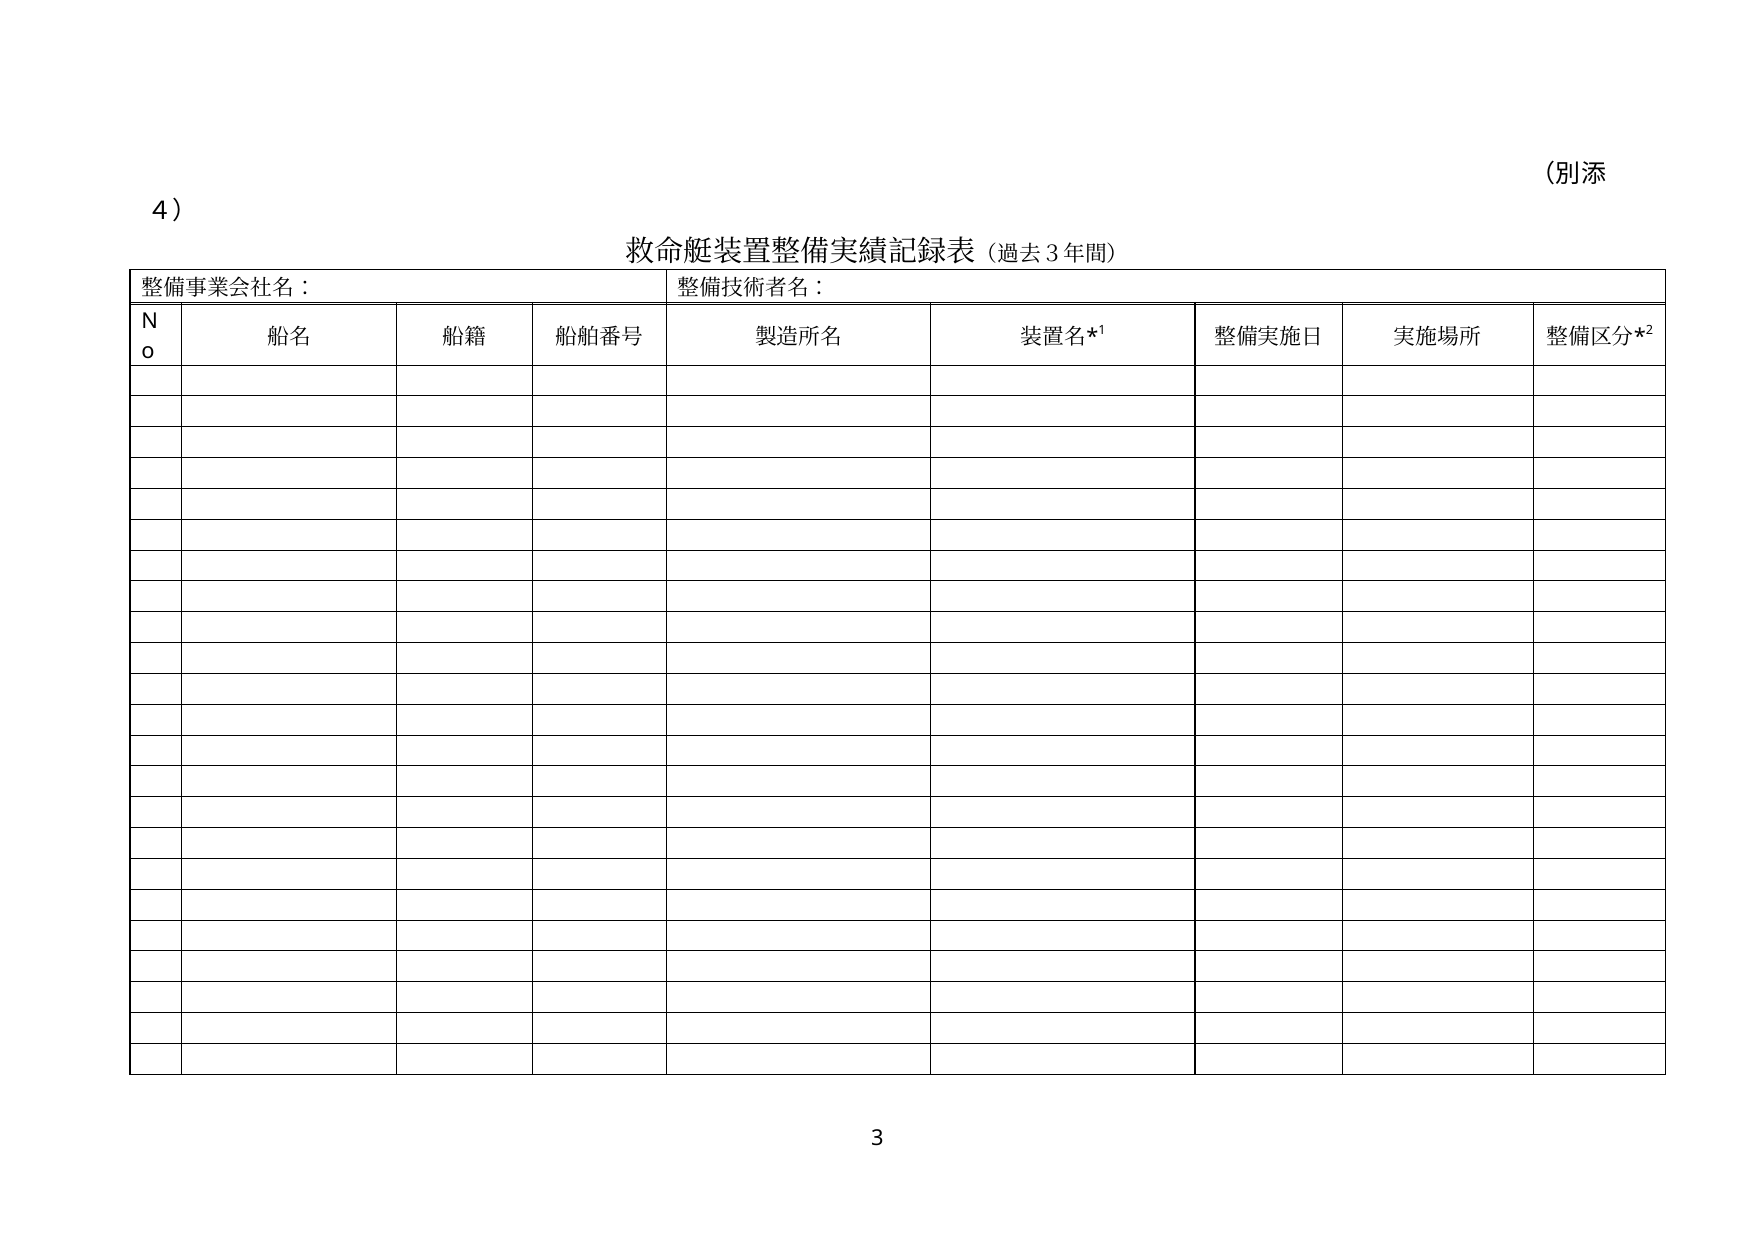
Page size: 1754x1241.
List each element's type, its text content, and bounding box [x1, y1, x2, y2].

table_cell [131, 1013, 181, 1043]
table_cell [182, 1044, 396, 1074]
table_cell [1534, 890, 1665, 919]
table_cell [182, 797, 396, 827]
table_cell [1534, 736, 1665, 765]
table_cell [397, 797, 532, 827]
table_cell [667, 982, 930, 1012]
table_cell [533, 982, 666, 1012]
table_cell [1534, 396, 1665, 426]
table_cell [1196, 1044, 1342, 1074]
table_cell [931, 396, 1194, 426]
table_cell [1343, 427, 1533, 457]
table_cell [182, 674, 396, 704]
table_cell [182, 736, 396, 765]
table_cell [533, 366, 666, 395]
table_cell [1343, 766, 1533, 796]
table_cell [1196, 828, 1342, 858]
table_cell [1534, 705, 1665, 734]
table_cell [931, 736, 1194, 765]
table_cell [182, 921, 396, 950]
table_cell [1343, 643, 1533, 673]
table_cell [667, 705, 930, 734]
table_cell [1343, 581, 1533, 611]
table_cell [931, 612, 1194, 642]
table_cell [533, 705, 666, 734]
table_cell [397, 705, 532, 734]
table_cell [131, 890, 181, 919]
table_cell [1534, 828, 1665, 858]
table_cell [931, 366, 1194, 395]
table_cell [1343, 890, 1533, 919]
table_cell [533, 612, 666, 642]
table_cell [533, 427, 666, 457]
table_cell [533, 489, 666, 519]
table_cell [533, 797, 666, 827]
table_cell [182, 581, 396, 611]
table_cell [1196, 890, 1342, 919]
table_cell No [131, 305, 181, 364]
table_cell [397, 396, 532, 426]
table_cell [931, 797, 1194, 827]
table_cell [931, 581, 1194, 611]
table_cell [131, 396, 181, 426]
table_cell [1534, 427, 1665, 457]
table_cell [667, 458, 930, 488]
table_cell [1534, 766, 1665, 796]
table_cell 船籍 [397, 305, 532, 364]
table_cell [1196, 797, 1342, 827]
table_cell [1534, 674, 1665, 704]
table_cell [1196, 458, 1342, 488]
table_cell [397, 828, 532, 858]
table_header 整備事業会社名： [131, 270, 666, 302]
table_cell [667, 489, 930, 519]
table_cell [533, 520, 666, 549]
table_header 整備技術者名： [667, 270, 1665, 302]
table_cell [131, 674, 181, 704]
table_cell [131, 859, 181, 889]
table_cell [1534, 551, 1665, 580]
table_cell [182, 982, 396, 1012]
table_cell [1343, 396, 1533, 426]
table_cell [1196, 581, 1342, 611]
table_cell [182, 1013, 396, 1043]
table_cell [931, 1013, 1194, 1043]
table_cell [131, 951, 181, 981]
table_cell [397, 674, 532, 704]
table_cell [1196, 366, 1342, 395]
table_cell [667, 643, 930, 673]
table_cell [1534, 643, 1665, 673]
table_cell [182, 890, 396, 919]
table_cell [931, 890, 1194, 919]
table_cell [397, 427, 532, 457]
table_cell [533, 951, 666, 981]
table_cell [397, 766, 532, 796]
table_cell [1196, 982, 1342, 1012]
table_cell [931, 859, 1194, 889]
table_cell [131, 705, 181, 734]
table_cell [1196, 921, 1342, 950]
table_cell [182, 366, 396, 395]
table_cell [1534, 797, 1665, 827]
table_cell [131, 828, 181, 858]
table_cell [131, 366, 181, 395]
table_cell [931, 427, 1194, 457]
table_cell [397, 1013, 532, 1043]
table_cell [1343, 797, 1533, 827]
table_cell [1343, 951, 1533, 981]
table_cell [533, 859, 666, 889]
table_cell [397, 951, 532, 981]
table_cell [182, 612, 396, 642]
table_cell 装置名*1 [931, 305, 1194, 364]
table_cell [1343, 612, 1533, 642]
table_cell [1196, 705, 1342, 734]
table_cell [131, 643, 181, 673]
table_cell [1534, 366, 1665, 395]
table_cell [533, 396, 666, 426]
table_cell [182, 396, 396, 426]
table_cell [1196, 489, 1342, 519]
table_cell 整備区分*2 [1534, 305, 1665, 364]
table_cell [533, 921, 666, 950]
table_cell [131, 797, 181, 827]
table_cell [667, 674, 930, 704]
table_cell [1196, 520, 1342, 549]
table_cell [182, 766, 396, 796]
table_cell [131, 458, 181, 488]
table_cell [667, 1044, 930, 1074]
table_cell [931, 489, 1194, 519]
table_cell [1534, 921, 1665, 950]
table_cell [1343, 828, 1533, 858]
table_cell [931, 766, 1194, 796]
table_cell [1534, 458, 1665, 488]
table_cell [667, 736, 930, 765]
table_cell [667, 890, 930, 919]
table_cell 整備実施日 [1196, 305, 1342, 364]
table_cell [667, 797, 930, 827]
table_cell [667, 921, 930, 950]
table_cell [397, 736, 532, 765]
table_cell [667, 1013, 930, 1043]
table_cell [131, 489, 181, 519]
table_cell [182, 458, 396, 488]
table_cell [533, 643, 666, 673]
table_cell [182, 705, 396, 734]
table_cell [931, 828, 1194, 858]
table_cell [667, 520, 930, 549]
table_cell [667, 366, 930, 395]
table_cell [931, 705, 1194, 734]
table_cell 船名 [182, 305, 396, 364]
table_cell 実施場所 [1343, 305, 1533, 364]
table_cell [1534, 1013, 1665, 1043]
table_cell [1343, 458, 1533, 488]
table_cell [397, 612, 532, 642]
table_cell [667, 581, 930, 611]
table_cell [1196, 951, 1342, 981]
table_cell [1343, 366, 1533, 395]
table_cell [931, 951, 1194, 981]
table_cell [533, 674, 666, 704]
table_cell [1343, 859, 1533, 889]
table_cell [533, 736, 666, 765]
table_cell [397, 581, 532, 611]
table_cell [131, 921, 181, 950]
table_cell [1196, 612, 1342, 642]
table_cell [1196, 643, 1342, 673]
table_cell [397, 366, 532, 395]
table_cell [533, 581, 666, 611]
table_cell [397, 643, 532, 673]
table_cell [182, 643, 396, 673]
table_cell [667, 551, 930, 580]
table_cell [1343, 489, 1533, 519]
table_cell [131, 551, 181, 580]
table_cell [182, 828, 396, 858]
table_cell [667, 859, 930, 889]
table_cell [1196, 674, 1342, 704]
table_cell [131, 520, 181, 549]
table_cell [1343, 551, 1533, 580]
table_cell [533, 458, 666, 488]
table_cell [931, 643, 1194, 673]
table_cell [397, 551, 532, 580]
table_cell [182, 427, 396, 457]
table_cell [182, 489, 396, 519]
table_cell [931, 921, 1194, 950]
table_cell [131, 982, 181, 1012]
table_cell 製造所名 [667, 305, 930, 364]
table_cell [533, 1044, 666, 1074]
table_cell [1196, 1013, 1342, 1043]
table_cell [931, 982, 1194, 1012]
text 救命艇装置整備実績記録表（過去３年間） [148, 227, 1606, 269]
table_cell [131, 736, 181, 765]
table_cell [397, 520, 532, 549]
table_cell [182, 859, 396, 889]
table_cell [397, 458, 532, 488]
table_cell [533, 766, 666, 796]
table_cell [667, 612, 930, 642]
table_cell [1534, 982, 1665, 1012]
table_cell [397, 489, 532, 519]
table_cell [533, 551, 666, 580]
table_cell [1343, 982, 1533, 1012]
table_cell [1196, 396, 1342, 426]
table_cell [667, 396, 930, 426]
table_cell [667, 951, 930, 981]
table_cell [1534, 1044, 1665, 1074]
table_cell [1196, 551, 1342, 580]
table_cell [131, 1044, 181, 1074]
table_cell [533, 1013, 666, 1043]
table_cell [131, 427, 181, 457]
table_cell [533, 828, 666, 858]
table_cell [397, 982, 532, 1012]
table_cell [1534, 581, 1665, 611]
table_cell [667, 427, 930, 457]
table_cell [1196, 766, 1342, 796]
table_cell [931, 458, 1194, 488]
table_cell 船舶番号 [533, 305, 666, 364]
table_cell [1343, 1013, 1533, 1043]
table_cell [182, 951, 396, 981]
table_cell [931, 674, 1194, 704]
table_cell [1534, 859, 1665, 889]
table_cell [1534, 489, 1665, 519]
table_cell [1196, 427, 1342, 457]
table_cell [182, 520, 396, 549]
table_cell [931, 551, 1194, 580]
table_cell [667, 828, 930, 858]
table_cell [397, 859, 532, 889]
table_cell [1343, 705, 1533, 734]
table_cell [1534, 520, 1665, 549]
table_cell [1343, 674, 1533, 704]
table_cell [1343, 1044, 1533, 1074]
table_cell [131, 766, 181, 796]
table_cell [397, 890, 532, 919]
table_cell [1534, 612, 1665, 642]
table_cell [397, 1044, 532, 1074]
text （別添４） [148, 153, 1606, 227]
table_cell [182, 551, 396, 580]
table_cell [1196, 859, 1342, 889]
table_cell [533, 890, 666, 919]
table_cell [1343, 736, 1533, 765]
table_cell [1534, 951, 1665, 981]
table_cell [1343, 520, 1533, 549]
table_cell [931, 520, 1194, 549]
table_cell [131, 612, 181, 642]
table_cell [667, 766, 930, 796]
table_cell [397, 921, 532, 950]
table_cell [1196, 736, 1342, 765]
table_cell [931, 1044, 1194, 1074]
table_cell [131, 581, 181, 611]
table_cell [1343, 921, 1533, 950]
